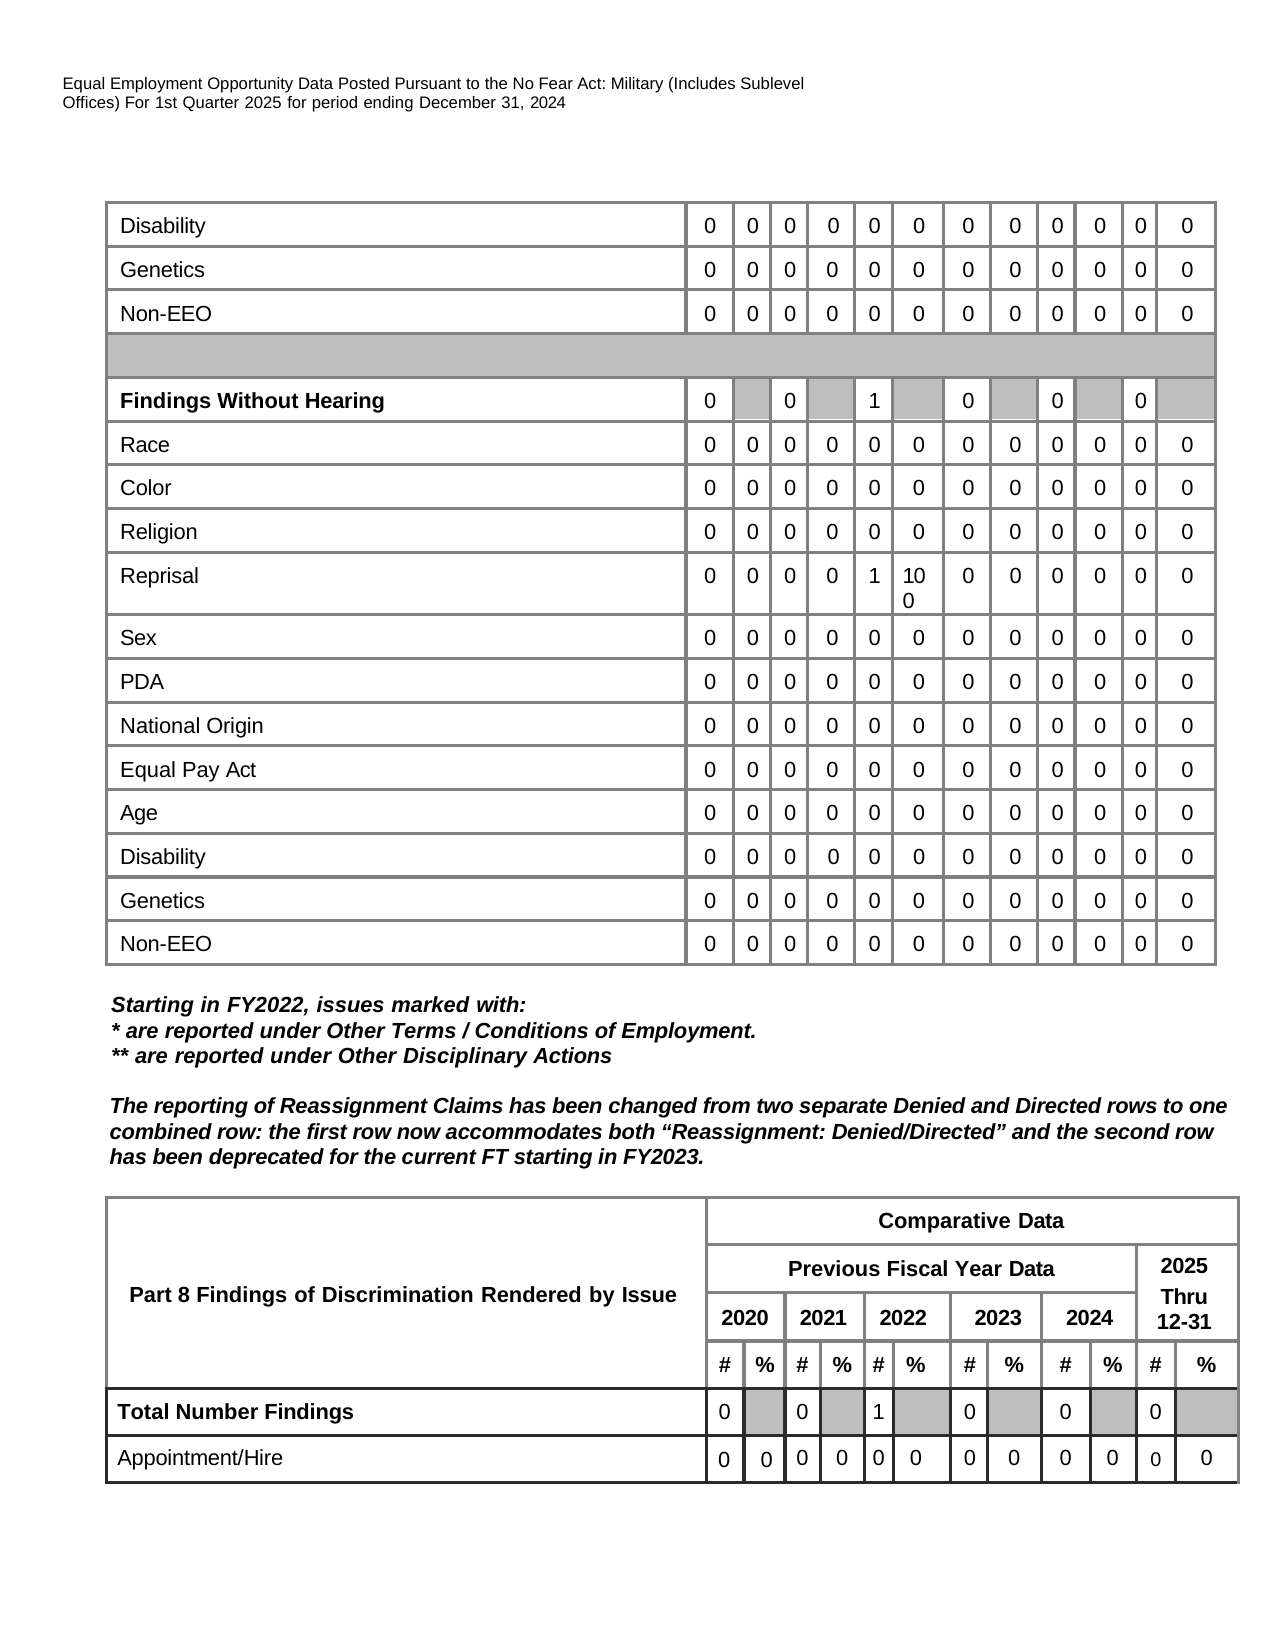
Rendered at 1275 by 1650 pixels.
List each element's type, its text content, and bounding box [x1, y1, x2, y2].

table_cell 2024 [1043, 1294, 1135, 1339]
table_cell 0 [772, 554, 806, 613]
table_cell 0 [708, 1390, 742, 1434]
table_cell 0 [735, 248, 769, 288]
table_cell [894, 379, 942, 419]
table_cell 0 [772, 747, 806, 788]
table_cell Sex [108, 616, 684, 657]
table_cell 0 [856, 660, 891, 701]
table_cell 0 [787, 1437, 819, 1481]
table_cell 0 [1124, 554, 1155, 613]
table_cell % [746, 1343, 783, 1387]
table_header 0 [945, 204, 989, 245]
table_cell 0 [1039, 466, 1073, 507]
table_cell Previous Fiscal Year Data [708, 1246, 1135, 1291]
table_cell 0 [688, 248, 732, 288]
table_cell 0 [708, 1437, 742, 1481]
table_cell 0 [1138, 1390, 1174, 1434]
table_cell 0 [1039, 248, 1073, 288]
table_cell 0 [809, 791, 853, 832]
table_header 0 [688, 204, 732, 245]
table_cell 0 [1077, 554, 1121, 613]
table_cell 0 [809, 423, 853, 463]
table_cell 0 [688, 554, 732, 613]
table_cell 0 [1124, 291, 1155, 332]
table_cell 0 [688, 423, 732, 463]
table_cell % [822, 1343, 863, 1387]
table_cell 0 [866, 1437, 892, 1481]
table_cell 0 [945, 554, 989, 613]
table_cell 0 [809, 879, 853, 919]
table_cell 0 [809, 616, 853, 657]
table_cell 0 [735, 510, 769, 551]
table_cell 0 [1039, 423, 1073, 463]
table_cell 0 [1158, 791, 1214, 832]
table_cell 0 [772, 879, 806, 919]
table_cell 0 [1039, 879, 1073, 919]
table_cell 0 [1077, 660, 1121, 701]
table_cell 2021 [787, 1294, 863, 1339]
table_cell 0 [1124, 616, 1155, 657]
table_cell [809, 379, 853, 419]
table_cell # [952, 1343, 986, 1387]
table_cell # [1043, 1343, 1089, 1387]
text has been deprecated for the current FT starting in FY2023. [62, 1144, 1250, 1169]
table_cell 0 [894, 466, 942, 507]
table_cell 0 [1124, 704, 1155, 744]
table_cell 0 [1124, 835, 1155, 875]
table_cell 0 [945, 660, 989, 701]
table_cell 0 [787, 1390, 819, 1434]
table_cell 0 [992, 747, 1036, 788]
table_cell 0 [945, 423, 989, 463]
table_cell 0 [772, 835, 806, 875]
table_cell 0 [688, 704, 732, 744]
table_cell # [787, 1343, 819, 1387]
table_cell 0 [772, 922, 806, 963]
table_header Disability [108, 204, 684, 245]
table_cell 0 [894, 791, 942, 832]
table_cell 0 [772, 704, 806, 744]
table_cell 0 [735, 291, 769, 332]
table_cell Findings Without Hearing [108, 379, 684, 419]
table_header 0 [1039, 204, 1073, 245]
table_cell 0 [856, 291, 891, 332]
table_cell 0 [809, 510, 853, 551]
table_cell 0 [1077, 466, 1121, 507]
table_cell 0 [1124, 791, 1155, 832]
table_cell 0 [688, 747, 732, 788]
table_cell 0 [688, 291, 732, 332]
table_cell 0 [735, 554, 769, 613]
table_header Comparative Data [708, 1199, 1237, 1243]
table_header 0 [1124, 204, 1155, 245]
table_cell 0 [952, 1390, 986, 1434]
table_cell # [866, 1343, 892, 1387]
table_cell 0 [945, 835, 989, 875]
table_cell 0 [1158, 660, 1214, 701]
table_cell 0 [895, 1437, 949, 1481]
table_cell 0 [856, 510, 891, 551]
table_cell [1092, 1390, 1135, 1434]
table_cell 0 [809, 248, 853, 288]
table_cell 0 [688, 922, 732, 963]
table_cell 0 [992, 791, 1036, 832]
table_cell 0 [1158, 747, 1214, 788]
table_cell Disability [108, 835, 684, 875]
table_cell 0 [1039, 379, 1073, 419]
table_cell 0 [894, 510, 942, 551]
table_cell 0 [1124, 660, 1155, 701]
table_cell 0 [735, 835, 769, 875]
table_cell [108, 335, 1214, 376]
table_cell 0 [772, 379, 806, 419]
table_cell PDA [108, 660, 684, 701]
text The reporting of Reassignment Claims has been changed from two separate Denied and Directed rows to one [62, 1093, 1250, 1119]
table_cell 0 [992, 466, 1036, 507]
table_cell 0 [945, 466, 989, 507]
table_cell Reprisal [108, 554, 684, 613]
table_cell 0 [992, 879, 1036, 919]
table_cell 0 [1158, 922, 1214, 963]
table_cell 0 [809, 554, 853, 613]
table_cell 0 [1077, 704, 1121, 744]
table_cell 0 [1124, 879, 1155, 919]
table_cell 0 [945, 379, 989, 419]
table_cell National Origin [108, 704, 684, 744]
table_cell 0 [992, 616, 1036, 657]
table_cell 0 [772, 791, 806, 832]
table_cell 0 [952, 1437, 986, 1481]
table_cell [822, 1390, 863, 1434]
table_cell 0 [1077, 747, 1121, 788]
table_cell 2022 [866, 1294, 949, 1339]
table_cell 0 [735, 616, 769, 657]
table_cell 100 [894, 554, 942, 613]
table_cell [1077, 379, 1121, 419]
table_cell 0 [1177, 1437, 1237, 1481]
table_cell 0 [688, 616, 732, 657]
table_cell % [895, 1343, 949, 1387]
table_cell 0 [1077, 248, 1121, 288]
table_cell 0 [894, 879, 942, 919]
table_cell 0 [1124, 423, 1155, 463]
table_cell 0 [992, 510, 1036, 551]
table_cell 0 [894, 922, 942, 963]
table_cell 0 [894, 248, 942, 288]
table_cell [895, 1390, 949, 1434]
table_cell 0 [688, 466, 732, 507]
table_cell 0 [1124, 379, 1155, 419]
table_header 0 [772, 204, 806, 245]
table_cell 0 [1039, 291, 1073, 332]
table_cell 0 [809, 291, 853, 332]
table_cell 0 [894, 291, 942, 332]
table_cell Genetics [108, 879, 684, 919]
table_cell % [989, 1343, 1040, 1387]
table_header 0 [735, 204, 769, 245]
table_cell 0 [735, 423, 769, 463]
table_cell 0 [856, 423, 891, 463]
table_cell 0 [894, 423, 942, 463]
table_cell # [1138, 1343, 1174, 1387]
table_cell Religion [108, 510, 684, 551]
table_header 0 [856, 204, 891, 245]
table_cell 0 [1039, 835, 1073, 875]
table_cell 0 [735, 747, 769, 788]
table_cell 0 [1039, 554, 1073, 613]
table_cell 0 [945, 922, 989, 963]
table_cell 0 [1124, 248, 1155, 288]
table_cell 0 [1077, 879, 1121, 919]
table_cell 0 [945, 704, 989, 744]
table_cell 0 [1039, 616, 1073, 657]
table_cell 0 [1077, 510, 1121, 551]
table_cell 0 [809, 704, 853, 744]
table_cell 0 [856, 616, 891, 657]
table_cell 0 [688, 879, 732, 919]
table_header 0 [894, 204, 942, 245]
table_cell 0 [822, 1437, 863, 1481]
table_cell 0 [945, 791, 989, 832]
table_cell 0 [1158, 554, 1214, 613]
table_cell 0 [1043, 1437, 1089, 1481]
table_cell 0 [1039, 791, 1073, 832]
table_cell [1177, 1390, 1237, 1434]
table_cell 0 [809, 922, 853, 963]
table_cell 0 [856, 704, 891, 744]
table_cell 0 [688, 379, 732, 419]
table_cell 2020 [708, 1294, 783, 1339]
table_cell 0 [1039, 660, 1073, 701]
table_cell 0 [945, 747, 989, 788]
table_cell 0 [772, 660, 806, 701]
table_cell 0 [992, 922, 1036, 963]
table_cell 0 [894, 616, 942, 657]
table_cell 0 [856, 879, 891, 919]
table_cell 0 [772, 466, 806, 507]
table_cell 0 [809, 660, 853, 701]
table_cell 0 [1077, 291, 1121, 332]
text * are reported under Other Terms / Conditions of Employment. [62, 1017, 1250, 1043]
table_cell 0 [688, 510, 732, 551]
table_cell 0 [1158, 879, 1214, 919]
table_cell 0 [1158, 291, 1214, 332]
table_cell 0 [1158, 704, 1214, 744]
table_cell 0 [688, 791, 732, 832]
table_cell Age [108, 791, 684, 832]
text Starting in FY2022, issues marked with: [62, 992, 1250, 1017]
table_cell 0 [1077, 616, 1121, 657]
table_cell 0 [1138, 1437, 1174, 1481]
table_cell 0 [856, 922, 891, 963]
table_cell 2025 [1138, 1246, 1237, 1279]
table_header 0 [809, 204, 853, 245]
table_cell 0 [735, 879, 769, 919]
table_cell 0 [1039, 747, 1073, 788]
table_cell 0 [735, 704, 769, 744]
table_cell 0 [1158, 423, 1214, 463]
table_cell 0 [1158, 616, 1214, 657]
table_cell 0 [1039, 510, 1073, 551]
table_cell 0 [856, 248, 891, 288]
table_cell 0 [809, 466, 853, 507]
table_cell 0 [945, 510, 989, 551]
table_cell Race [108, 423, 684, 463]
table_cell % [1177, 1343, 1237, 1387]
table_cell 0 [735, 791, 769, 832]
table_cell 1 [856, 554, 891, 613]
table_cell 0 [992, 704, 1036, 744]
table_cell 0 [1158, 510, 1214, 551]
table_cell 0 [856, 791, 891, 832]
table_cell 0 [809, 835, 853, 875]
table_cell Thru 12-31 [1138, 1279, 1237, 1339]
table_cell 0 [688, 835, 732, 875]
table_header Part 8 Findings of Discrimination Rendered by Issue [108, 1199, 705, 1387]
table_cell % [1092, 1343, 1135, 1387]
table_cell 0 [992, 835, 1036, 875]
table_cell 0 [894, 660, 942, 701]
table_cell 0 [1158, 835, 1214, 875]
table_cell 0 [992, 291, 1036, 332]
table_cell 0 [1092, 1437, 1135, 1481]
table_cell 0 [772, 616, 806, 657]
table_cell 0 [992, 660, 1036, 701]
table_cell 0 [772, 423, 806, 463]
table_cell 0 [856, 835, 891, 875]
table_cell Equal Pay Act [108, 747, 684, 788]
table_cell Appointment/Hire [108, 1437, 705, 1481]
table_cell [746, 1390, 783, 1434]
table_header 0 [992, 204, 1036, 245]
table_cell 0 [856, 747, 891, 788]
table_cell 0 [945, 879, 989, 919]
table_cell 0 [894, 835, 942, 875]
table_cell 0 [945, 291, 989, 332]
table_cell 0 [746, 1437, 783, 1481]
table_cell 0 [992, 423, 1036, 463]
table_cell [989, 1390, 1040, 1434]
table_cell Color [108, 466, 684, 507]
table_cell 0 [772, 291, 806, 332]
table_cell 0 [688, 660, 732, 701]
text combined row: the first row now accommodates both “Reassignment: Denied/Directed” and the second row [62, 1119, 1250, 1144]
table_cell 0 [735, 922, 769, 963]
table_cell 0 [1077, 922, 1121, 963]
table_cell 0 [1077, 423, 1121, 463]
table_cell # [708, 1343, 742, 1387]
table_cell Total Number Findings [108, 1390, 705, 1434]
table_cell 0 [856, 466, 891, 507]
table_cell 0 [735, 660, 769, 701]
table_cell 0 [1124, 510, 1155, 551]
table_cell 0 [1039, 704, 1073, 744]
table_cell [1158, 379, 1214, 419]
table_cell 0 [989, 1437, 1040, 1481]
table_cell 0 [894, 747, 942, 788]
table_cell Non-EEO [108, 291, 684, 332]
table_cell 0 [945, 616, 989, 657]
table_cell Genetics [108, 248, 684, 288]
table_cell 0 [1124, 466, 1155, 507]
table_cell 0 [992, 554, 1036, 613]
table_cell 0 [945, 248, 989, 288]
table_cell 0 [1039, 922, 1073, 963]
table_cell 0 [894, 704, 942, 744]
table_header 0 [1158, 204, 1214, 245]
table_cell 2023 [952, 1294, 1040, 1339]
table_cell [992, 379, 1036, 419]
table_cell 0 [1124, 922, 1155, 963]
table_cell 0 [1077, 791, 1121, 832]
table_cell 0 [992, 248, 1036, 288]
table_cell 1 [856, 379, 891, 419]
table_cell 0 [1158, 248, 1214, 288]
table_cell 0 [1043, 1390, 1089, 1434]
text ** are reported under Other Disciplinary Actions [62, 1043, 1250, 1068]
table_cell 0 [1077, 835, 1121, 875]
table_cell 0 [1124, 747, 1155, 788]
table_cell 0 [1158, 466, 1214, 507]
table_cell 0 [772, 510, 806, 551]
table_header 0 [1077, 204, 1121, 245]
table_cell 1 [866, 1390, 892, 1434]
table_cell [735, 379, 769, 419]
table_cell 0 [772, 248, 806, 288]
table_cell 0 [735, 466, 769, 507]
table_cell Non-EEO [108, 922, 684, 963]
table_cell 0 [809, 747, 853, 788]
